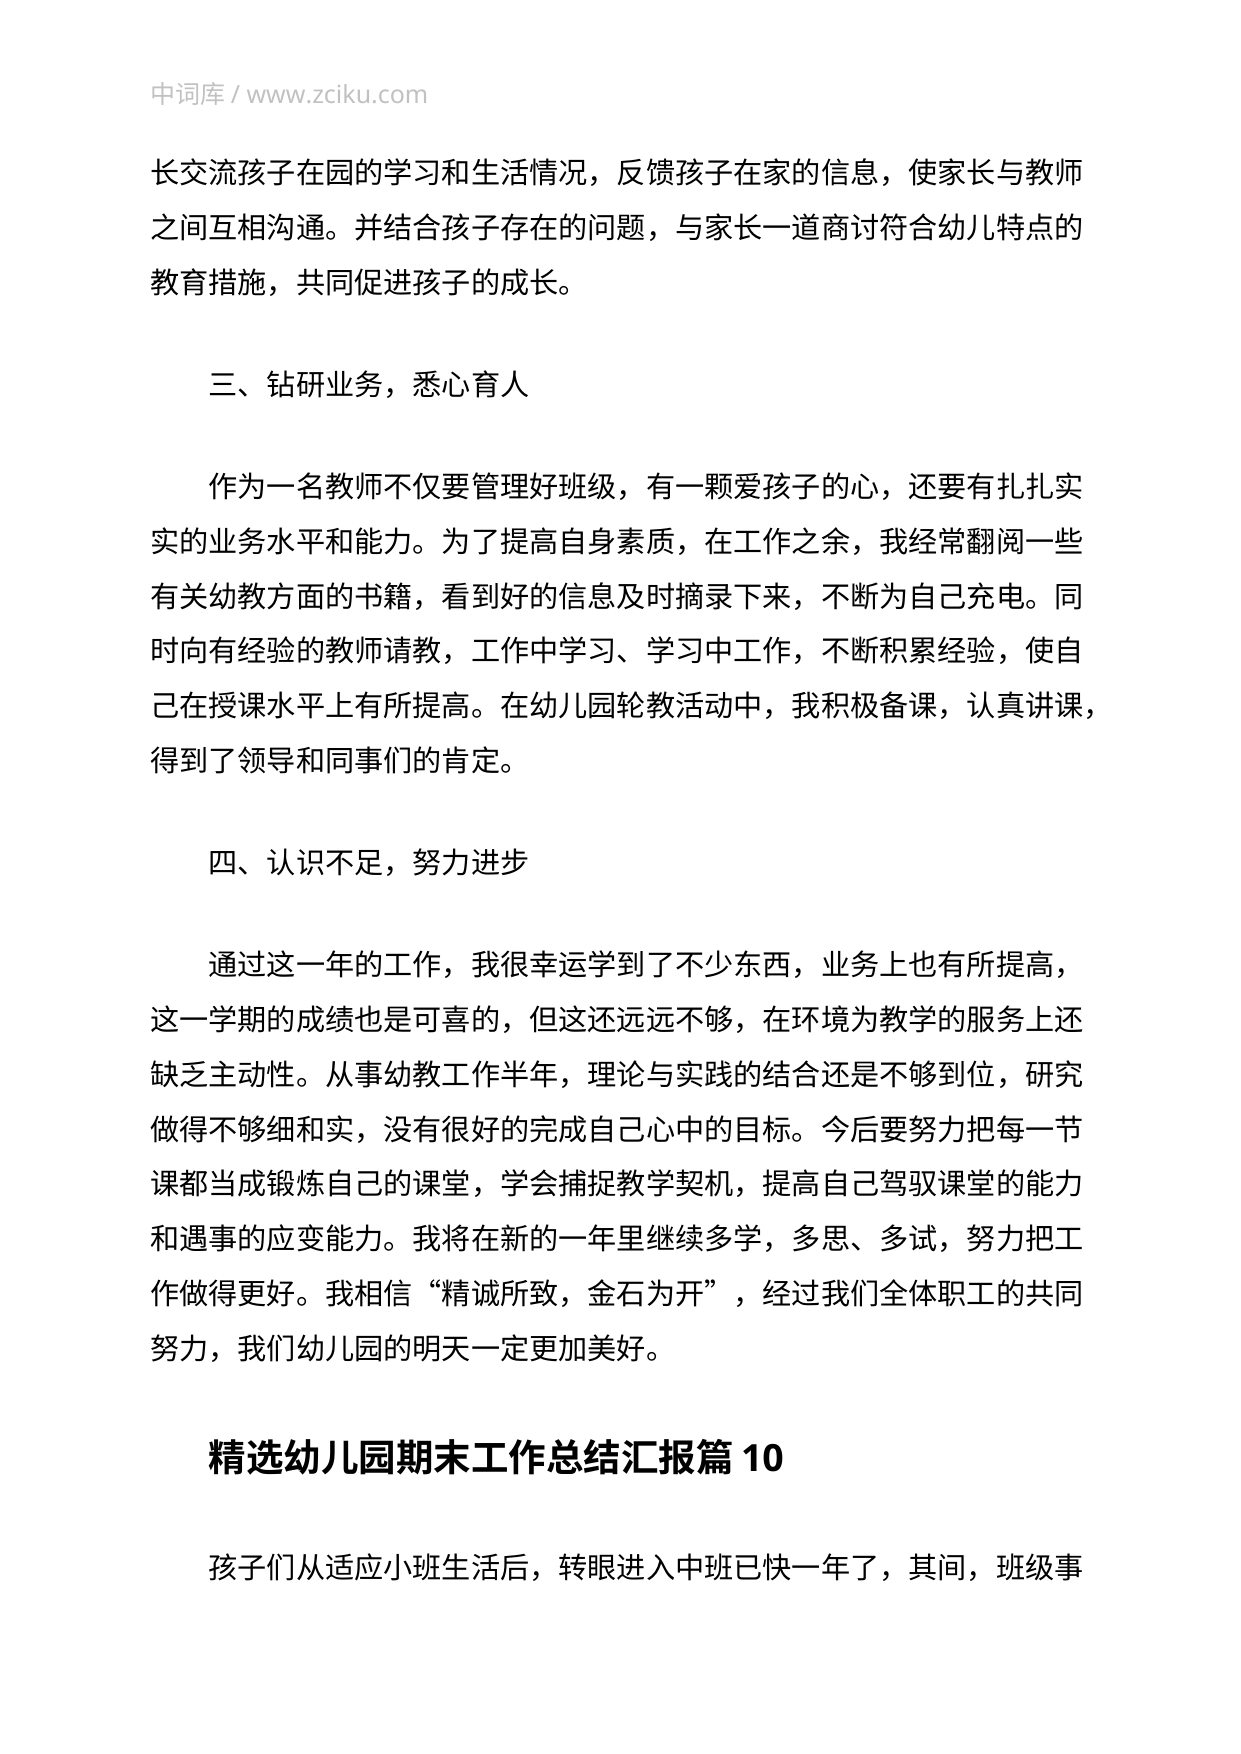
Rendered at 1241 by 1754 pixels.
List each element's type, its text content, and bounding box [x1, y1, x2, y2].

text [150, 150, 1090, 302]
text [150, 1545, 1090, 1587]
text 通过这一年的工作，我很幸运学到了不少东西，业务上也有所提高，这一学期的成绩也是可喜的，但这还远远不够，在环境为教学的服务上还缺乏主动性。从事幼教工作半年，理论与实践的结合还是不够到位，研究做得不够细和实，没有很好的完成自己心中的目标。今后要努力把每一节课都当成锻炼自己的课堂，学会捕捉教学契机，提高自己驾驭课堂的能力和遇事的应变能力。我将在新的一年里继续多学，多思、多试，努力把工作做得更好。我相信“精诚所致，金石为开”，经过我们全体职工的共同努力，我们幼儿园的明天一定更加美好。 [150, 941, 1090, 1368]
text 作为一名教师不仅要管理好班级，有一颗爱孩子的心，还要有扎扎实实的业务水平和能力。为了提高自身素质，在工作之余，我经常翻阅一些有关幼教方面的书籍，看到好的信息及时摘录下来，不断为自己充电。同时向有经验的教师请教，工作中学习、学习中工作，不断积累经验，使自己在授课水平上有所提高。在幼儿园轮教活动中，我积极备课，认真讲课，得到了领导和同事们的肯定。 [150, 463, 1090, 780]
text 三、钻研业务，悉心育人 [150, 362, 1090, 404]
text 精选幼儿园期末工作总结汇报篇10 [150, 1427, 1090, 1482]
text 四、认识不足，努力进步 [150, 839, 1090, 882]
